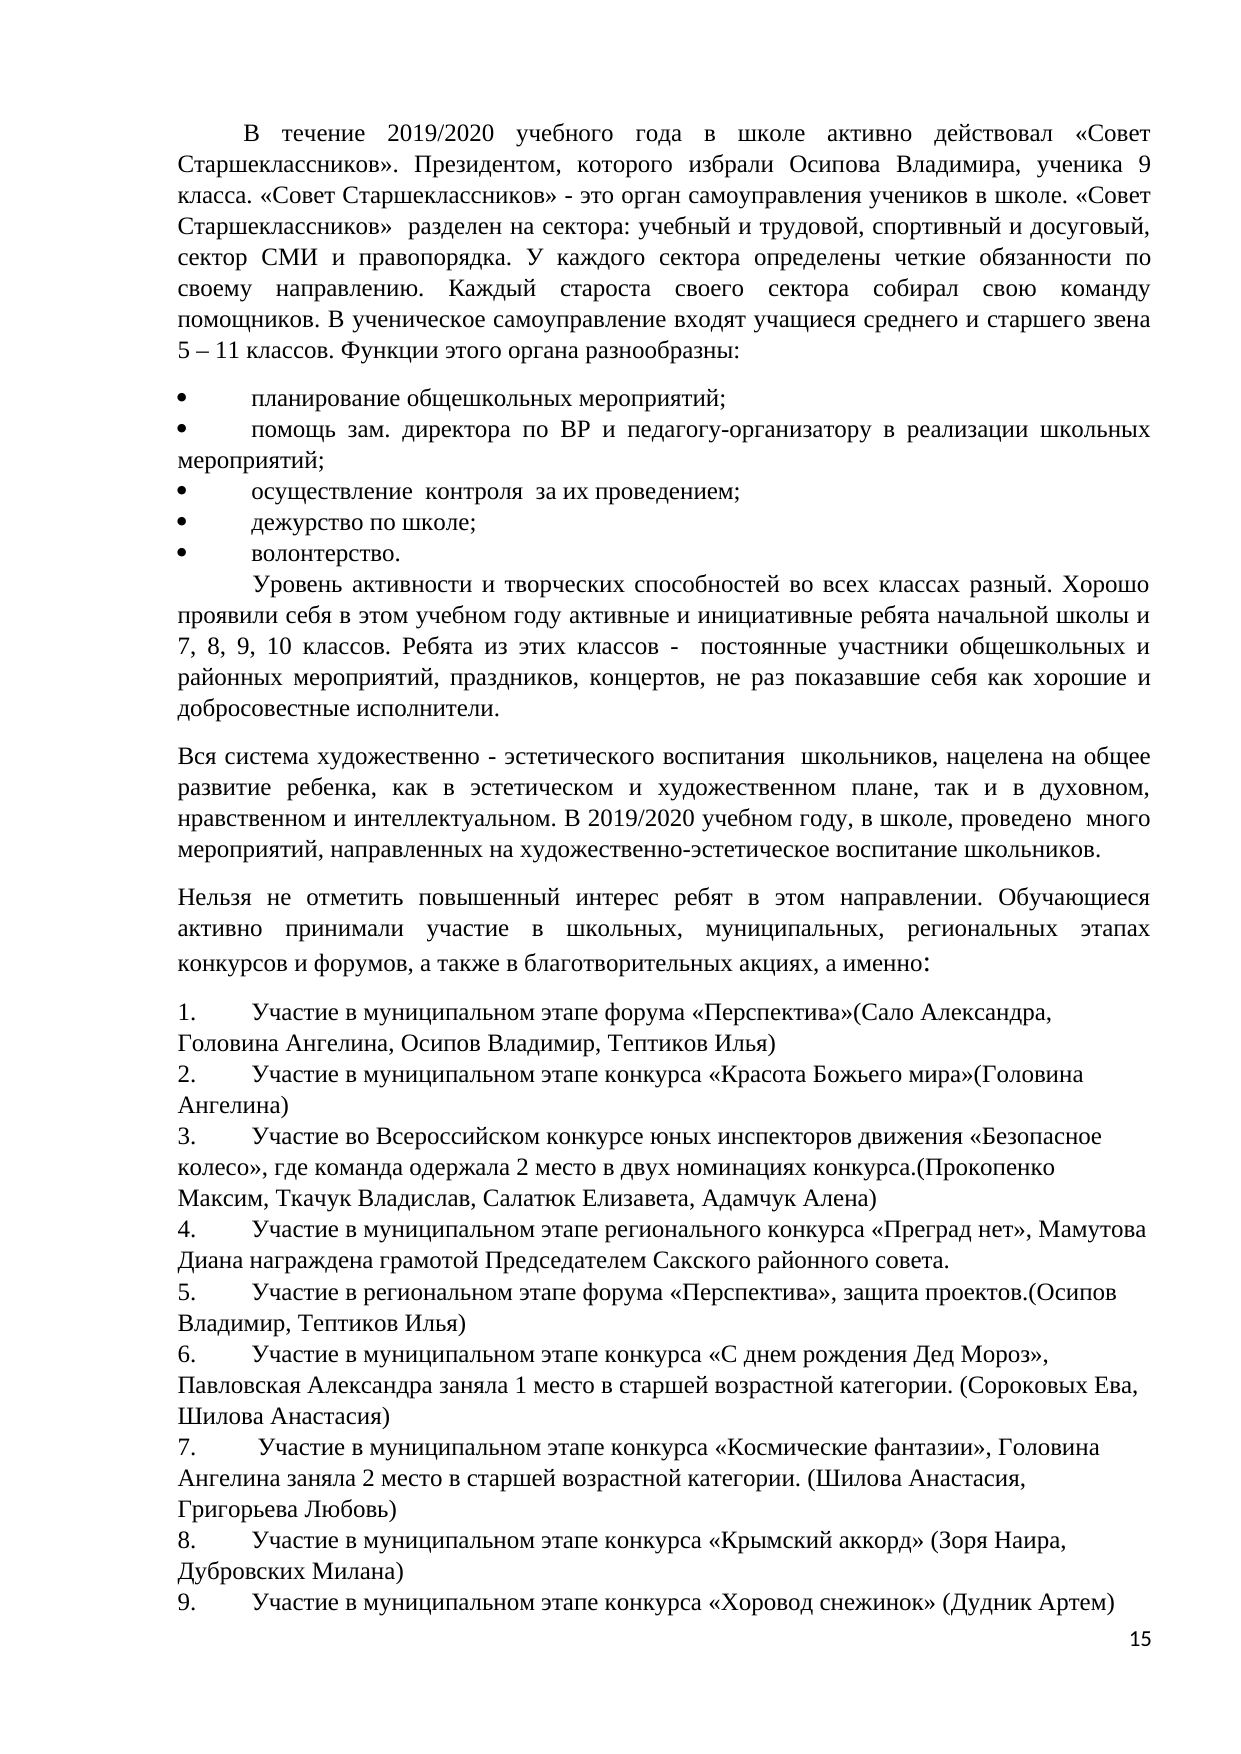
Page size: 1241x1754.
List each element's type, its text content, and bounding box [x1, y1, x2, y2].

list Участие в муниципальном этапе конкурса «Красота Божьего мира»(Головина Ангелина) [177, 1059, 1152, 1119]
list волонтерство. [177, 538, 1152, 567]
list планирование общешкольных мероприятий; [177, 383, 1152, 412]
list осуществление контроля за их проведением; [177, 476, 1152, 505]
text Уровень активности и творческих способностей во всех классах разный. Хорошо проявили себя в этом учебном году активные и инициативные ребята начальной школы и 7, 8, 9, 10 классов. Ребята из этих классов - постоянные участники общешкольных и районных мероприятий, праздников, концертов, не раз показавшие себя как хорошие и добросовестные исполнители. [177, 569, 1152, 722]
text В течение 2019/2020 учебного года в школе активно действовал «Совет Старшеклассников». Президентом, которого избрали Осипова Владимира, ученика 9 класса. «Совет Старшеклассников» - это орган самоуправления учеников в школе. «Совет Старшеклассников» разделен на сектора: учебный и трудовой, спортивный и досуговый, сектор СМИ и правопорядка. У каждого сектора определены четкие обязанности по своему направлению. Каждый староста своего сектора собирал свою команду помощников. В ученическое самоуправление входят учащиеся среднего и старшего звена 5 – 11 классов. Функции этого органа разнообразны: [177, 118, 1152, 364]
list Участие в муниципальном этапе конкурса «Хоровод снежинок» (Дудник Артем) [177, 1587, 1152, 1616]
text Вся система художественно - эстетического воспитания школьников, нацелена на общее развитие ребенка, как в эстетическом и художественном плане, так и в духовном, нравственном и интеллектуальном. В 2019/2020 учебном году, в школе, проведено много мероприятий, направленных на художественно-эстетическое воспитание школьников. [177, 741, 1152, 863]
list Участие в муниципальном этапе конкурса «Крымский аккорд» (Зоря Наира, Дубровских Милана) [177, 1525, 1152, 1585]
text Нельзя не отметить повышенный интерес ребят в этом направлении. Обучающиеся активно принимали участие в школьных, муниципальных, региональных этапах конкурсов и форумов, а также в благотворительных акциях, а именно: [177, 882, 1152, 978]
list помощь зам. директора по ВР и педагогу-организатору в реализации школьных мероприятий; [177, 414, 1152, 474]
list Участие в региональном этапе форума «Перспектива», защита проектов.(Осипов Владимир, Тептиков Илья) [177, 1277, 1152, 1336]
list Участие в муниципальном этапе форума «Перспектива»(Сало Александра, Головина Ангелина, Осипов Владимир, Тептиков Илья) [177, 997, 1152, 1057]
list Участие в муниципальном этапе конкурса «Космические фантазии», Головина Ангелина заняла 2 место в старшей возрастной категории. (Шилова Анастасия, Григорьева Любовь) [177, 1432, 1152, 1523]
list Участие в муниципальном этапе регионального конкурса «Преград нет», Мамутова Диана награждена грамотой Председателем Сакского районного совета. [177, 1214, 1152, 1274]
list Участие во Всероссийском конкурсе юных инспекторов движения «Безопасное колесо», где команда одержала 2 место в двух номинациях конкурса.(Прокопенко Максим, Ткачук Владислав, Салатюк Елизавета, Адамчук Алена) [177, 1121, 1152, 1212]
list Участие в муниципальном этапе конкурса «С днем рождения Дед Мороз», Павловская Александра заняла 1 место в старшей возрастной категории. (Сороковых Ева, Шилова Анастасия) [177, 1339, 1152, 1429]
list дежурство по школе; [177, 507, 1152, 536]
